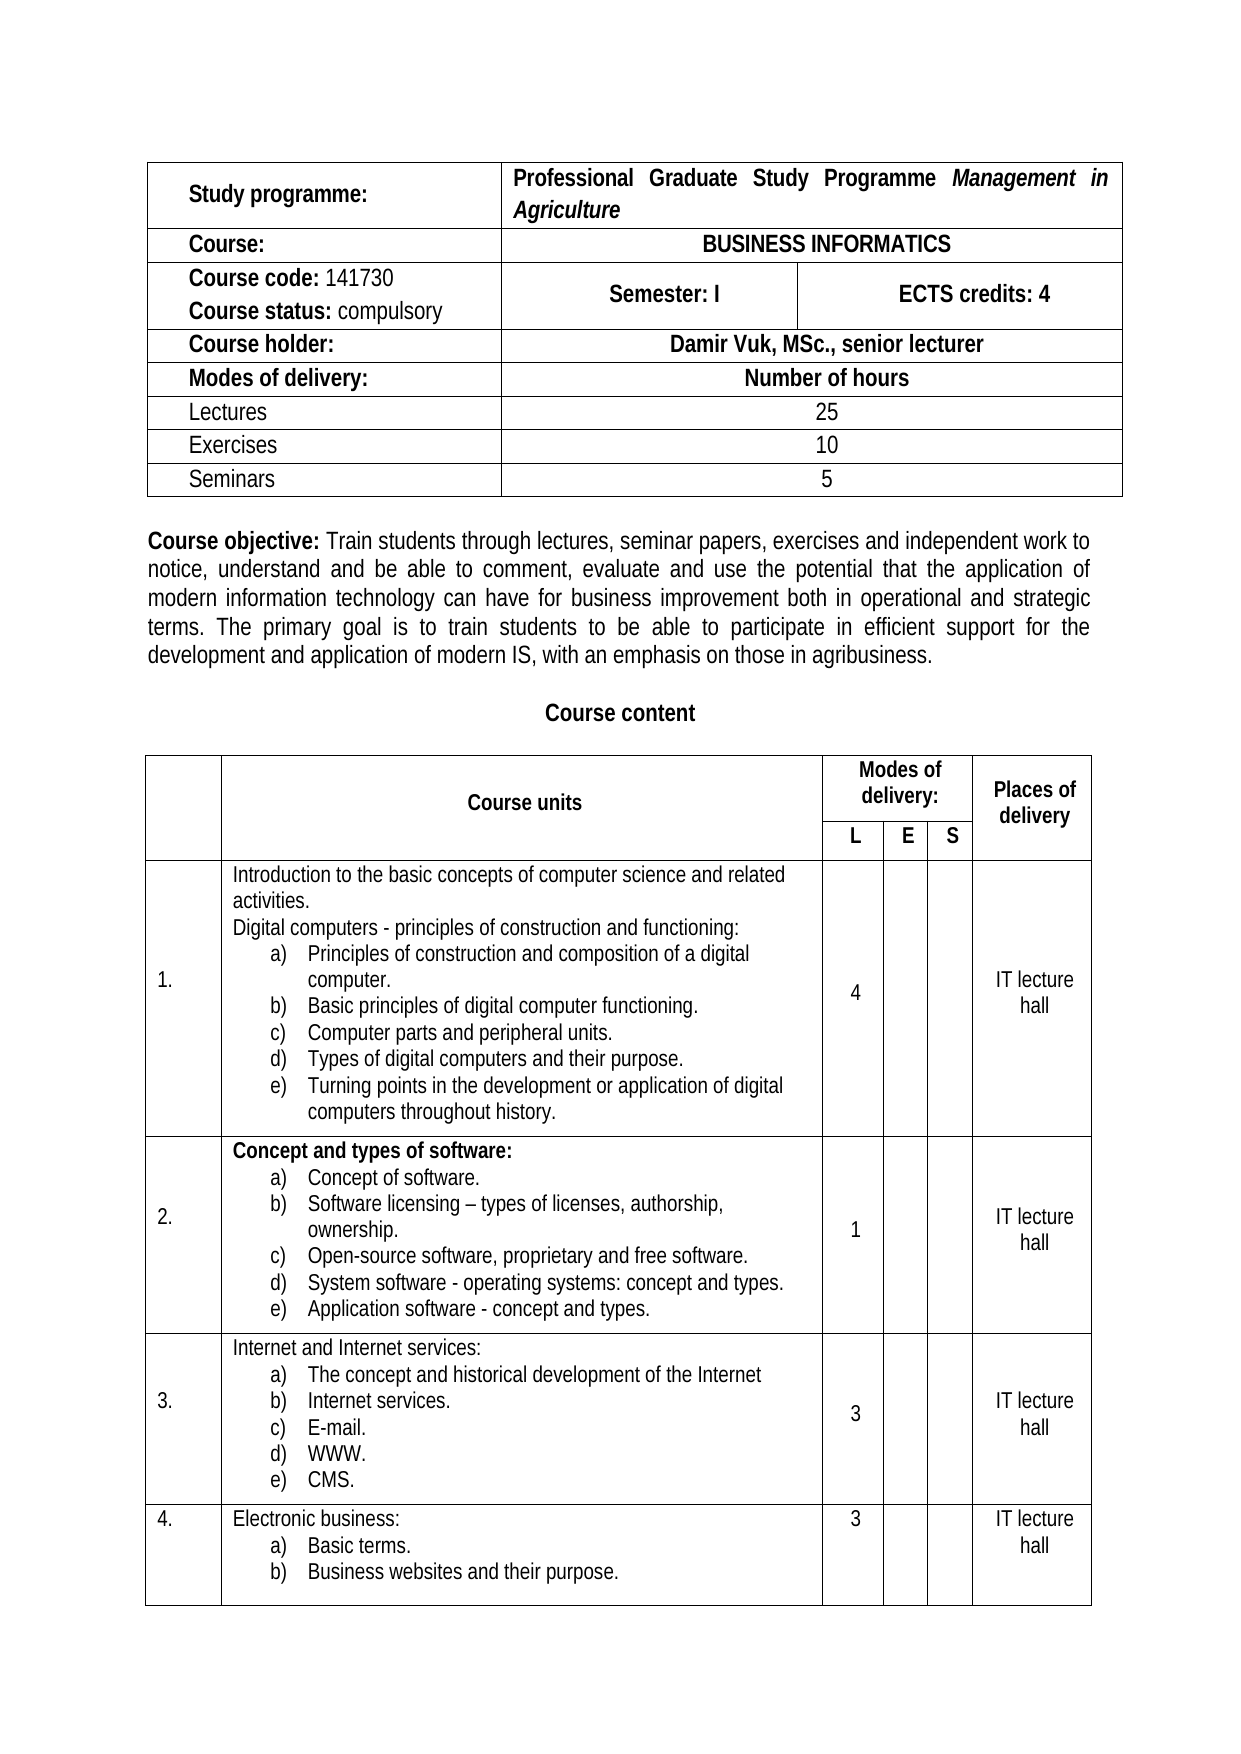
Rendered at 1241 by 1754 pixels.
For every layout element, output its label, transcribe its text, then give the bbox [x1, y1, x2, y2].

table_cell [928, 1334, 972, 1504]
table_cell 4 [823, 861, 883, 1136]
table_header [146, 756, 221, 860]
text Course objective: Train students through lectures, seminar papers, exercises and independent work to notice, understand and be able to comment, evaluate and use the potential that the application of modern information technology can have for business improvement both in operational and strategic terms. The primary goal is to train students to be able to participate in efficient support for the development and application of modern IS, with an emphasis on those in agribusiness. [148, 526, 1093, 669]
table_cell IT lecture hall [973, 861, 1091, 1136]
table_cell Course code: 141730 Course status: compulsory [148, 263, 501, 328]
table_cell E [884, 822, 927, 860]
table_cell Modes of delivery: [148, 363, 501, 396]
table_cell Course: [148, 229, 501, 262]
text Course content [148, 698, 1093, 726]
table_header Course units [222, 756, 822, 860]
table_cell ECTS credits: 4 [798, 263, 1122, 328]
table_cell BUSINESS INFORMATICS [502, 229, 1122, 262]
table_header Modes of delivery: [823, 756, 972, 821]
table_cell Exercises [148, 430, 501, 463]
table_cell [928, 1137, 972, 1333]
table_cell 3 [823, 1505, 883, 1605]
table_header Study programme: [148, 163, 501, 228]
table_cell Seminars [148, 464, 501, 496]
table_cell [928, 1505, 972, 1605]
table_cell Semester: I [502, 263, 797, 328]
table_cell IT lecture hall [973, 1505, 1091, 1605]
table_cell [146, 861, 221, 1136]
table_cell Damir Vuk, MSc., senior lecturer [502, 330, 1122, 362]
table_cell IT lecture hall [973, 1137, 1091, 1333]
table_cell IT lecture hall [973, 1334, 1091, 1504]
table_cell 25 [502, 397, 1122, 429]
table_header Professional Graduate Study Programme Management in Agriculture [502, 163, 1122, 228]
table_cell [884, 1505, 927, 1605]
table_cell L [823, 822, 883, 860]
table_cell [928, 861, 972, 1136]
table_cell Course holder: [148, 330, 501, 362]
table_cell [884, 861, 927, 1136]
table_cell [884, 1137, 927, 1333]
table_cell 3 [823, 1334, 883, 1504]
table_cell 5 [502, 464, 1122, 496]
table_cell [146, 1137, 221, 1333]
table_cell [222, 1505, 822, 1605]
table_cell [146, 1505, 221, 1605]
table_header Places of delivery [973, 756, 1091, 860]
table_cell Number of hours [502, 363, 1122, 396]
table_cell 1 [823, 1137, 883, 1333]
table_cell S [928, 822, 972, 860]
table_cell Concept and types of software: Concept of software. Software licensing – types of licenses, authorship, ownership. Open-source software, proprietary and free software. System software - operating systems: concept and types. Application software - concept and types. [222, 1137, 822, 1333]
table_cell 10 [502, 430, 1122, 463]
table_cell Lectures [148, 397, 501, 429]
table_cell Introduction to the basic concepts of computer science and related activities. Digital computers - principles of construction and functioning: Principles of construction and composition of a digital computer. Basic principles of digital computer functioning. Computer parts and peripheral units. Types of digital computers and their purpose. Turning points in the development or application of digital computers throughout history. [222, 861, 822, 1136]
table_cell [146, 1334, 221, 1504]
table_cell Internet and Internet services: The concept and historical development of the Internet Internet services. E-mail. WWW. CMS. [222, 1334, 822, 1504]
table_cell [884, 1334, 927, 1504]
